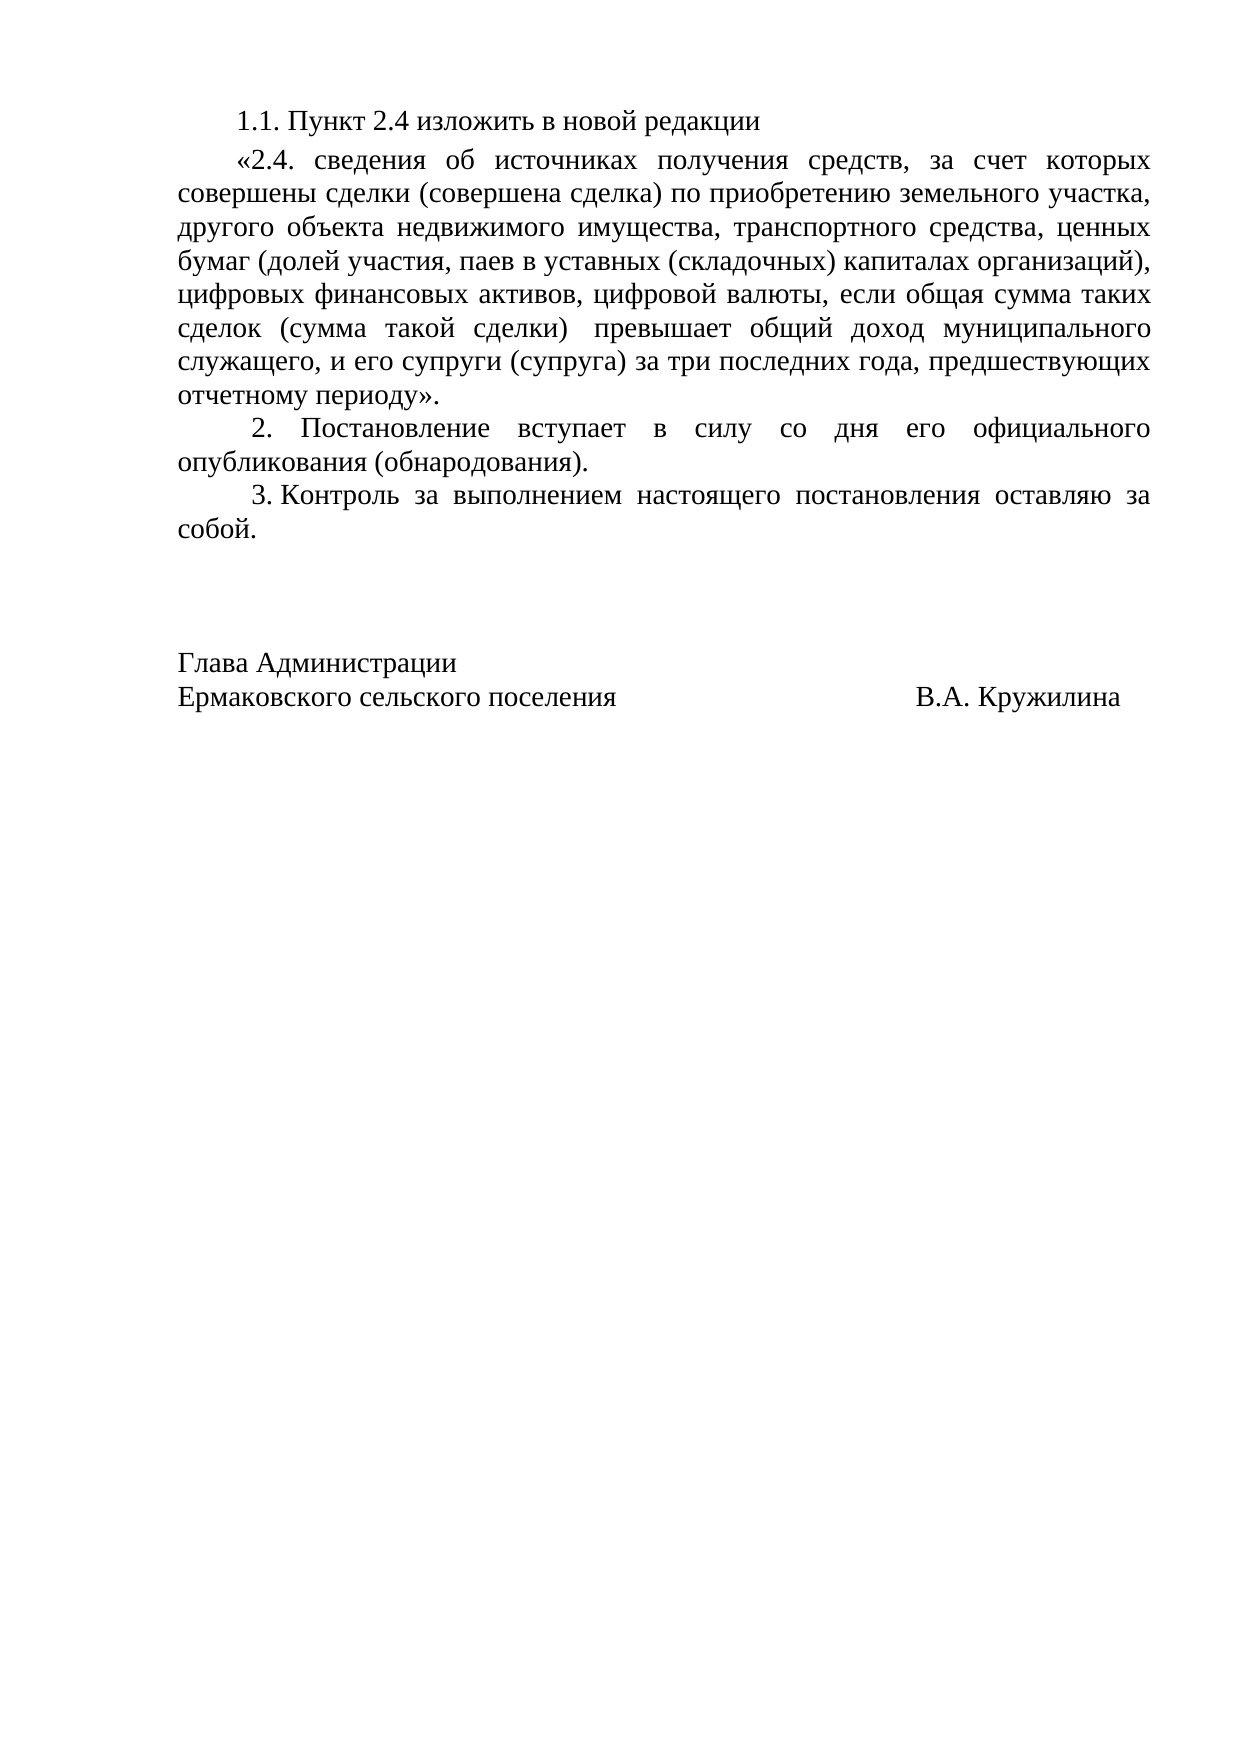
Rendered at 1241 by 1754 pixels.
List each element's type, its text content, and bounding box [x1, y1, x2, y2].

text Ермаковского сельского поселения В.А. Кружилина [177, 679, 1152, 712]
text 1.1. Пункт 2.4 изложить в новой редакции [177, 103, 1152, 137]
text 3. Контроль за выполнением настоящего постановления оставляю за собой. [177, 477, 1152, 544]
text 2. Постановление вступает в силу со дня его официального опубликования (обнародования). [177, 410, 1152, 477]
text «2.4. сведения об источниках получения средств, за счет которых совершены сделки (совершена сделка) по приобретению земельного участка, другого объекта недвижимого имущества, транспортного средства, ценных бумаг (долей участия, паев в уставных (складочных) капиталах организаций), цифровых финансовых активов, цифровой валюты, если общая сумма таких сделок (сумма такой сделки) превышает общий доход муниципального служащего, и его супруги (супруга) за три последних года, предшествующих отчетному периоду». [177, 142, 1152, 410]
text Глава Администрации [177, 645, 1152, 679]
